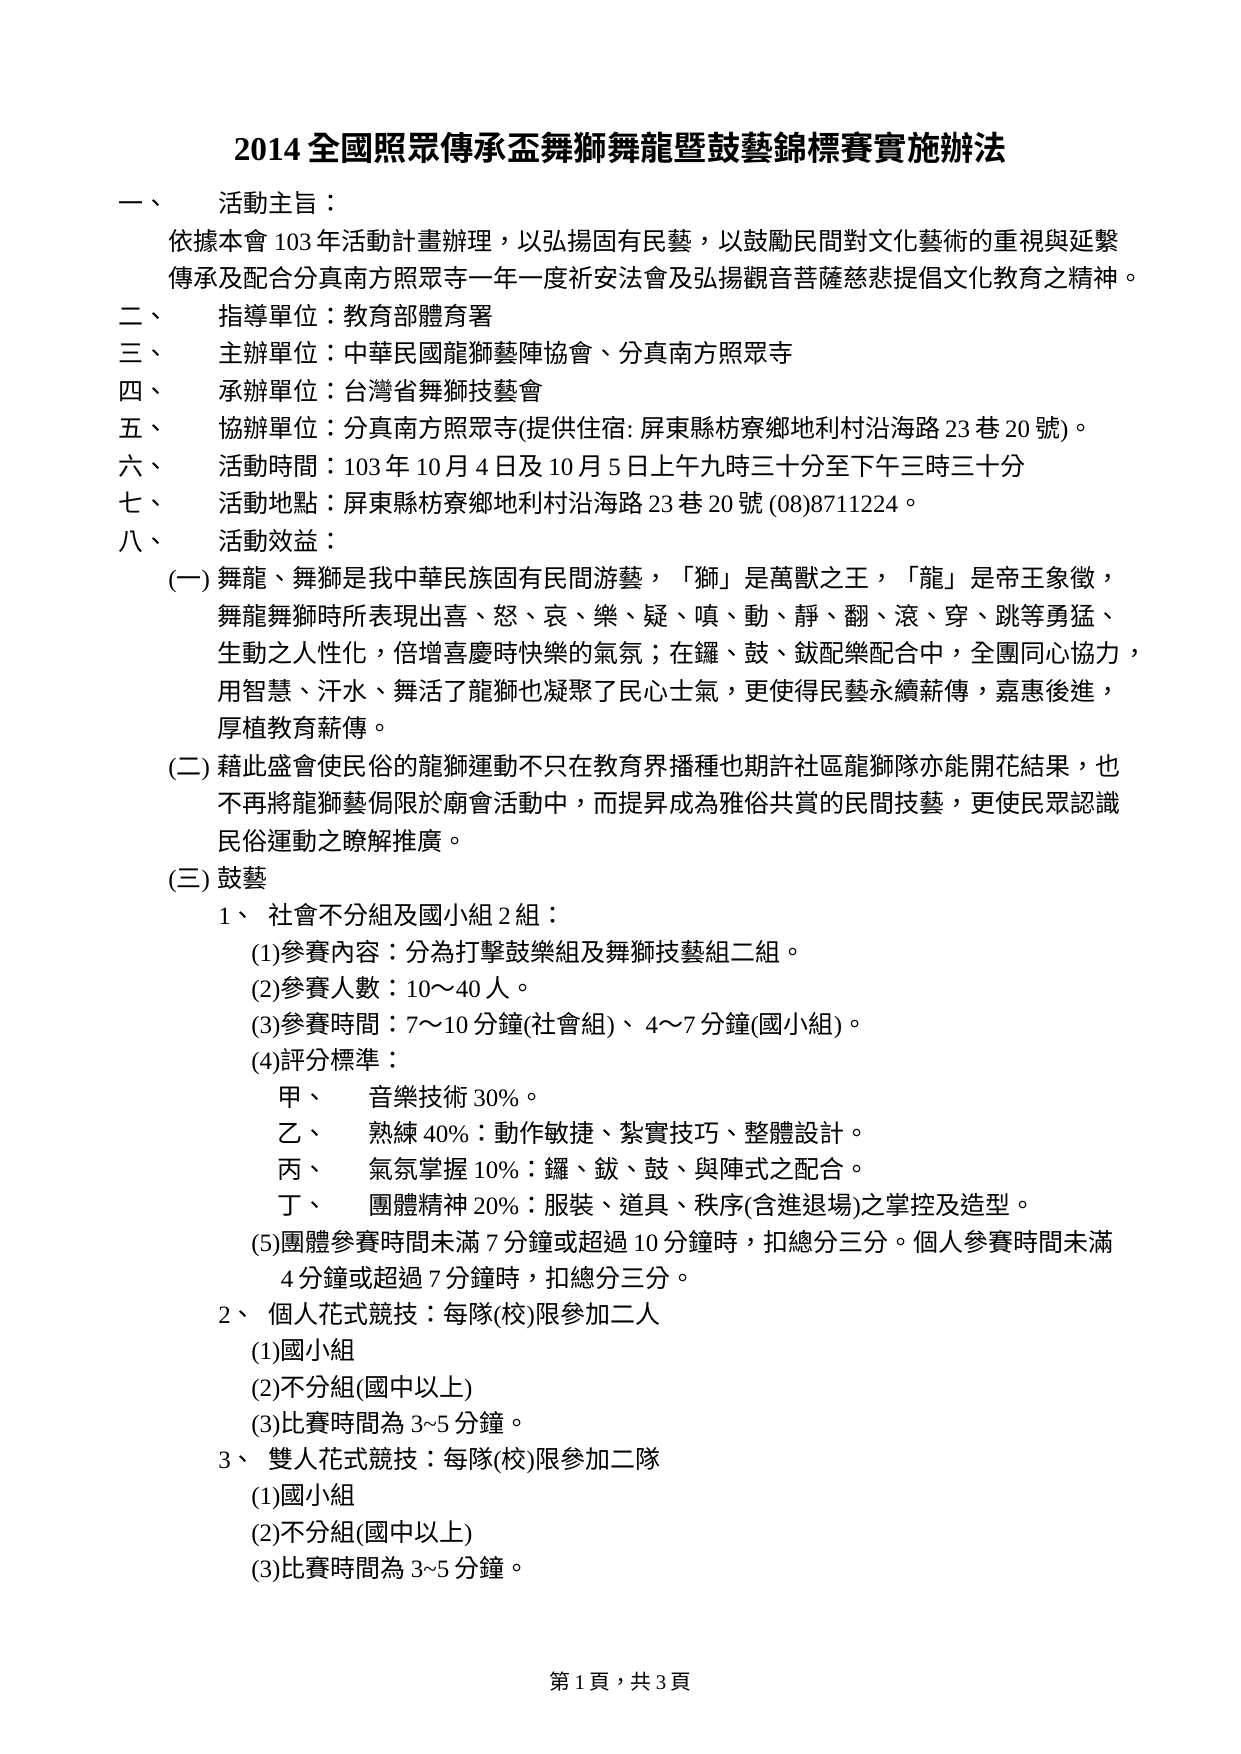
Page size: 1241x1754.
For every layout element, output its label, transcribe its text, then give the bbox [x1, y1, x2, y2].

list 個人花式競技：每隊(校)限參加二人 [218, 1294, 1122, 1331]
list 評分標準： [251, 1041, 1122, 1077]
list 比賽時間為3~5分鐘。 [251, 1548, 1122, 1584]
list 鼓藝 [168, 858, 1122, 896]
list 主辦單位：中華民國龍獅藝陣協會、分真南方照眾寺 [118, 333, 1122, 371]
list 不分組(國中以上) [251, 1512, 1122, 1548]
list 活動效益： [118, 521, 1122, 558]
list 協辦單位：分真南方照眾寺(提供住宿: 屏東縣枋寮鄉地利村沿海路23巷20號)。 [118, 408, 1122, 446]
list 社會不分組及國小組2組： [218, 896, 1122, 932]
list 國小組 [251, 1331, 1122, 1367]
text 2014全國照眾傳承盃舞獅舞龍暨鼓藝錦標賽實施辦法 [118, 108, 1122, 183]
list 依據本會103年活動計畫辦理，以弘揚固有民藝，以鼓勵民間對文化藝術的重視與延繫傳承及配合分真南方照眾寺一年一度祈安法會及弘揚觀音菩薩慈悲提倡文化教育之精神。 [168, 221, 1122, 296]
list 承辦單位：台灣省舞獅技藝會 [118, 371, 1122, 408]
list 團體參賽時間未滿7分鐘或超過10分鐘時，扣總分三分。個人參賽時間未滿4分鐘或超過7分鐘時，扣總分三分。 [251, 1222, 1122, 1294]
list 比賽時間為3~5分鐘。 [251, 1403, 1122, 1439]
list 活動地點：屏東縣枋寮鄉地利村沿海路23巷20號 (08)8711224。 [118, 483, 1122, 521]
list 舞龍、舞獅是我中華民族固有民間游藝，「獅」是萬獸之王，「龍」是帝王象徵，舞龍舞獅時所表現出喜、怒、哀、樂、疑、嗔、動、靜、翻、滾、穿、跳等勇猛、生動之人性化，倍增喜慶時快樂的氣氛；在鑼、鼓、鈸配樂配合中，全團同心協力，用智慧、汗水、舞活了龍獅也凝聚了民心士氣，更使得民藝永續薪傳，嘉惠後進，厚植教育薪傳。 [168, 558, 1122, 746]
list 不分組(國中以上) [251, 1367, 1122, 1403]
list 參賽內容：分為打擊鼓樂組及舞獅技藝組二組。 [251, 932, 1122, 968]
list 活動主旨： [118, 183, 1122, 221]
list 活動時間：103年10月4日及10月5日上午九時三十分至下午三時三十分 [118, 446, 1122, 483]
list 團體精神20%：服裝、道具、秩序(含進退場)之掌控及造型。 [277, 1186, 1122, 1222]
list 氣氛掌握10%：鑼、鈸、鼓、與陣式之配合。 [277, 1149, 1122, 1186]
list 雙人花式競技：每隊(校)限參加二隊 [218, 1439, 1122, 1476]
list 國小組 [251, 1476, 1122, 1512]
list 指導單位：教育部體育署 [118, 296, 1122, 333]
list 參賽時間：7～10分鐘(社會組)、 4～7分鐘(國小組)。 [251, 1004, 1122, 1041]
list 藉此盛會使民俗的龍獅運動不只在教育界播種也期許社區龍獅隊亦能開花結果，也不再將龍獅藝侷限於廟會活動中，而提昇成為雅俗共賞的民間技藝，更使民眾認識民俗運動之瞭解推廣。 [168, 746, 1122, 858]
list 音樂技術30%。 [277, 1077, 1122, 1113]
list 參賽人數：10～40人。 [251, 968, 1122, 1004]
list 熟練40%：動作敏捷、紮實技巧、整體設計。 [277, 1113, 1122, 1149]
